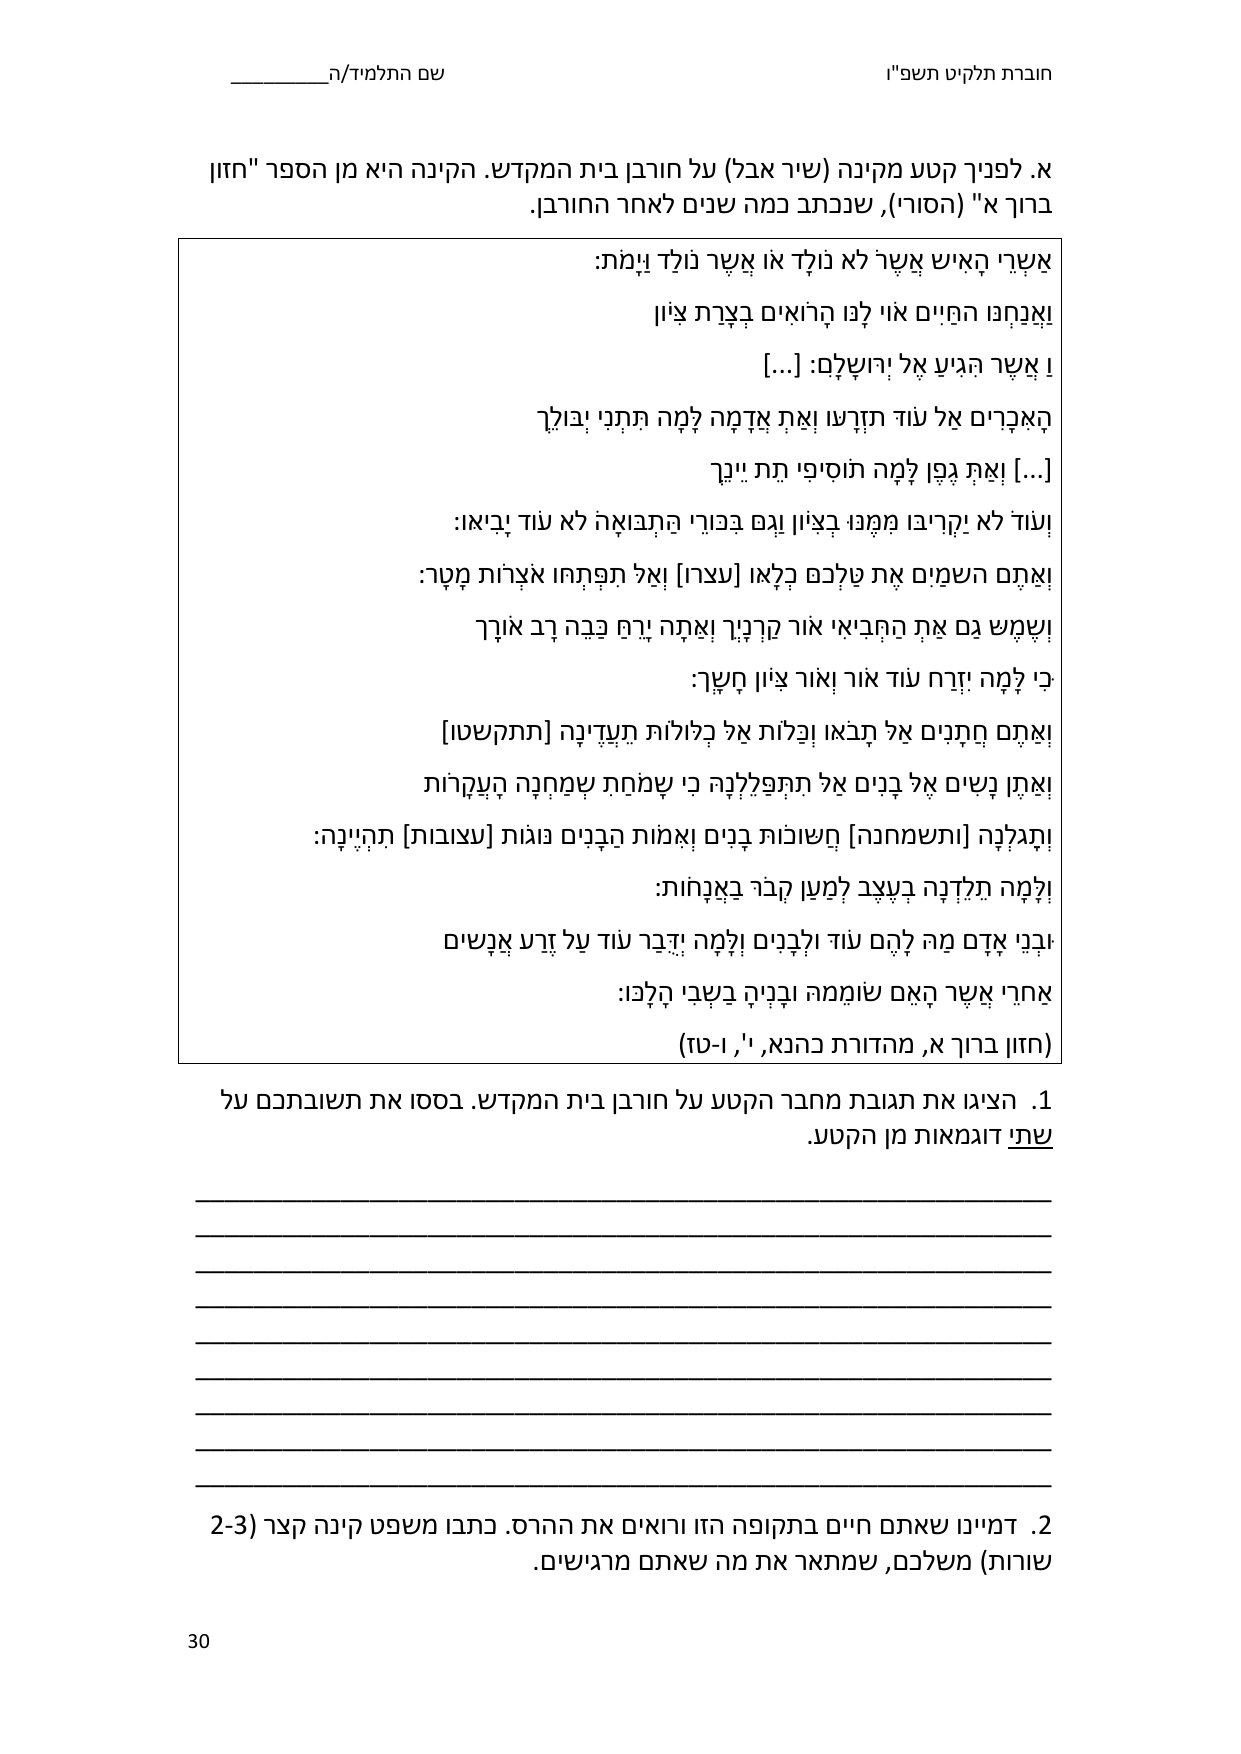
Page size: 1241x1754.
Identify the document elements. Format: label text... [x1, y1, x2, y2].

text וְלָּמָה תֵלֵדְנָה בְעֶצֶב לְמַעַן קְבֹרּ בַאֲנָחֹות: [179, 865, 1061, 904]
text וַאֲנַחְנּו החַּיִים אֹוי לָנּו הָרֹואִים בְצָרַת צִּיֹון [179, 290, 1061, 329]
text [...] וְאַּתְּ גֶפֶן לָּמָה תֹוסִיפִי תֵת יֵינְֵך [179, 447, 1061, 486]
text ּובְנֵי אָדָם מַהּ לָהֶם עֹודּ ולְבָנִים וְלָּמָה יְדֻּבַר עֹוד עַל זֶרַע אֲנָשים [179, 918, 1061, 956]
text (חזון ברוך א, מהדורת כהנא, י', ו-טז) [179, 1022, 1061, 1063]
text אַחרֵי אֲשֶר הָאֵם שֹומֵמהּ ובָנְיהָ בַשְבִי הָלָכּו: [179, 970, 1061, 1009]
text אַשְרֵי הָאִיש אֲשֶרֹ לא נֹולָד אֹו אֲשֶר נֹולַד וַּיָמֹת: [179, 239, 1061, 277]
text וְתֵָגלְנָה [ותשמחנה] חֲשּוכֹותּ בָנִים וְאִּמֹות הַבָנִים נּוגֹות [עצובות] תִהְיֶינָה: [179, 813, 1061, 852]
text א. לפניך קטע מקינה (שיר אבל) על חורבן בית המקדש. הקינה היא מן הספר "חזון ברוך א" (הסורי), שנכתב כמה שנים לאחר החורבן. [187, 150, 1053, 221]
text וַ אֲשֶר הִּגִיעַ אֶל יְרּושָלִָם: [...] [179, 342, 1061, 381]
text 1. הציגו את תגובת מחבר הקטע על חורבן בית המקדש. בססו את תשובתכם על שתי דוגמאות מן הקטע. [187, 1081, 1053, 1152]
text הָאִּכָרִים אַל עֹודּ תזְרָעּו וְאַּתְ אֲדָמָה לָּמָה תִּתְנִי יְבּולְֵך [179, 395, 1061, 433]
text ___________________________________________________________________________________________________________________________________________________________________________________________________________________________________________________________________________________________________________________________________________________________________________________________________________________________________________________________________________________________________________________________________________________ [187, 1169, 1053, 1489]
text 2. דמיינו שאתם חיים בתקופה הזו ורואים את ההרס. כתבו משפט קינה קצר (2-3 שורות) משלכם, שמתאר את מה שאתם מרגישים. [187, 1506, 1053, 1577]
text וְאַּתֶם חֲתָנִים אַלּ תָבֹאּו וְכַּלֹות אַלּ כְלּולֹותּ תֵעֲדֶינָה [תתקשטו] [179, 708, 1061, 747]
text וְאַּתֶן נָשִים אֶלּ בָנִים אַלּ תִתְּפַּלֵלְנָהּ כִי שָמֹחַתִ שְמַחְנָה הָעֲקָרֹות [179, 761, 1061, 799]
text וְאַּתֶם השמַיִם אֶת טַּלְכםּ כְלָאּו [עצרו] וְאַלּ תִפְּתְחּו אֹצְרֹות מָטָר: [179, 552, 1061, 590]
text ּכִי לָּמָה יִזְרַח עֹוד אֹור וְאֹור צִּיֹון חָשְָך: [179, 656, 1061, 695]
text וְעֹודֹ לא יַקְרִיבּו מִּמֶּנּוּ בְצִּיֹון וְַגםּ בִּכּורֵי הַּתְבּואָהֹ לא עֹוד יָבִיאּו: [179, 499, 1061, 538]
text וְשֶמֶשּ גַם אַּתְ הַחְּבִיאִי אֹור קַרְנָיְִך וְאַּתָה יָרֵחַּ כַּבֵה רָב אֹורֶָך [179, 604, 1061, 643]
